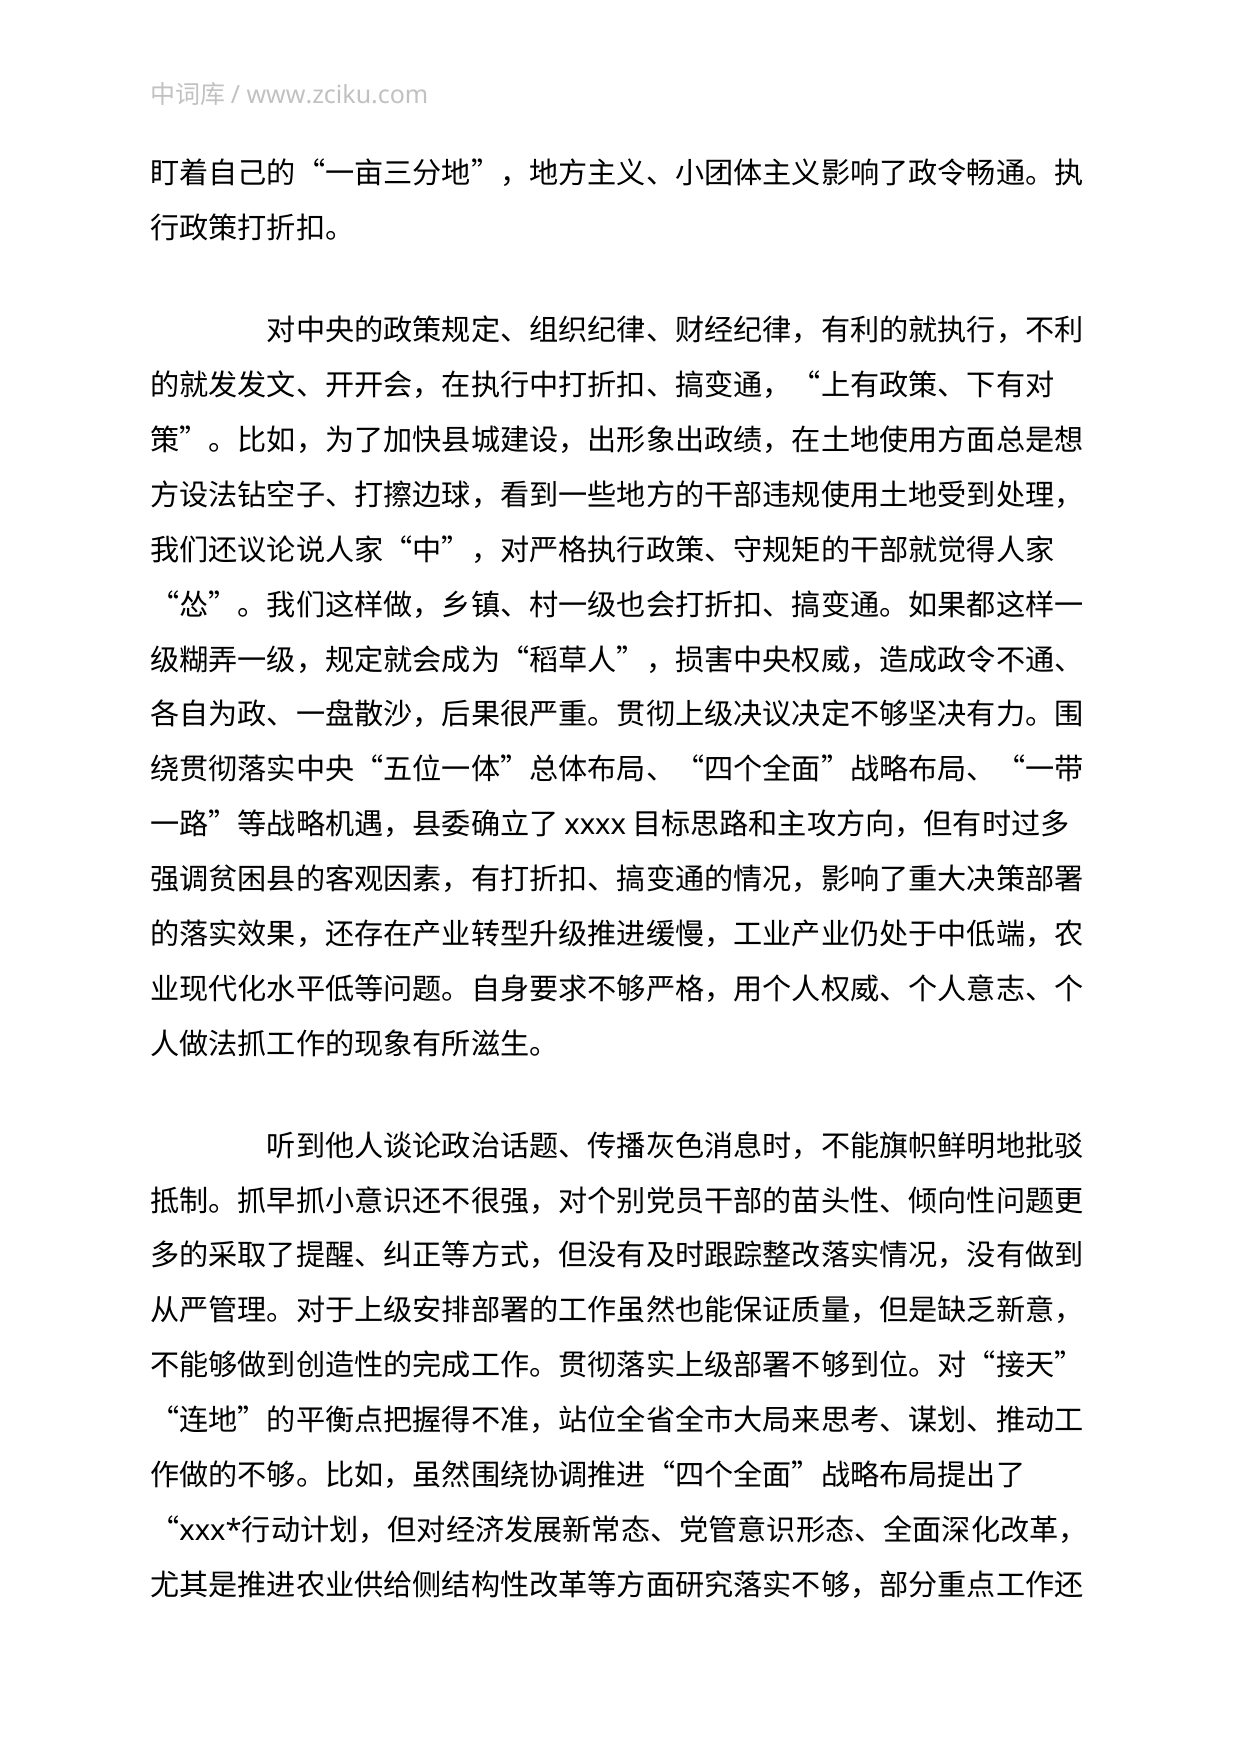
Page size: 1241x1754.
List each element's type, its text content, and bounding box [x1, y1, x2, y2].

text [150, 1122, 1090, 1604]
text 对中央的政策规定、组织纪律、财经纪律，有利的就执行，不利的就发发文、开开会，在执行中打折扣、搞变通，“上有政策、下有对策”。比如，为了加快县城建设，出形象出政绩，在土地使用方面总是想方设法钻空子、打擦边球，看到一些地方的干部违规使用土地受到处理，我们还议论说人家“中”，对严格执行政策、守规矩的干部就觉得人家“怂”。我们这样做，乡镇、村一级也会打折扣、搞变通。如果都这样一级糊弄一级，规定就会成为“稻草人”，损害中央权威，造成政令不通、各自为政、一盘散沙，后果很严重。贯彻上级决议决定不够坚决有力。围绕贯彻落实中央“五位一体”总体布局、“四个全面”战略布局、“一带一路”等战略机遇，县委确立了xxxx目标思路和主攻方向，但有时过多强调贫困县的客观因素，有打折扣、搞变通的情况，影响了重大决策部署的落实效果，还存在产业转型升级推进缓慢，工业产业仍处于中低端，农业现代化水平低等问题。自身要求不够严格，用个人权威、个人意志、个人做法抓工作的现象有所滋生。 [150, 307, 1090, 1063]
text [150, 150, 1090, 247]
